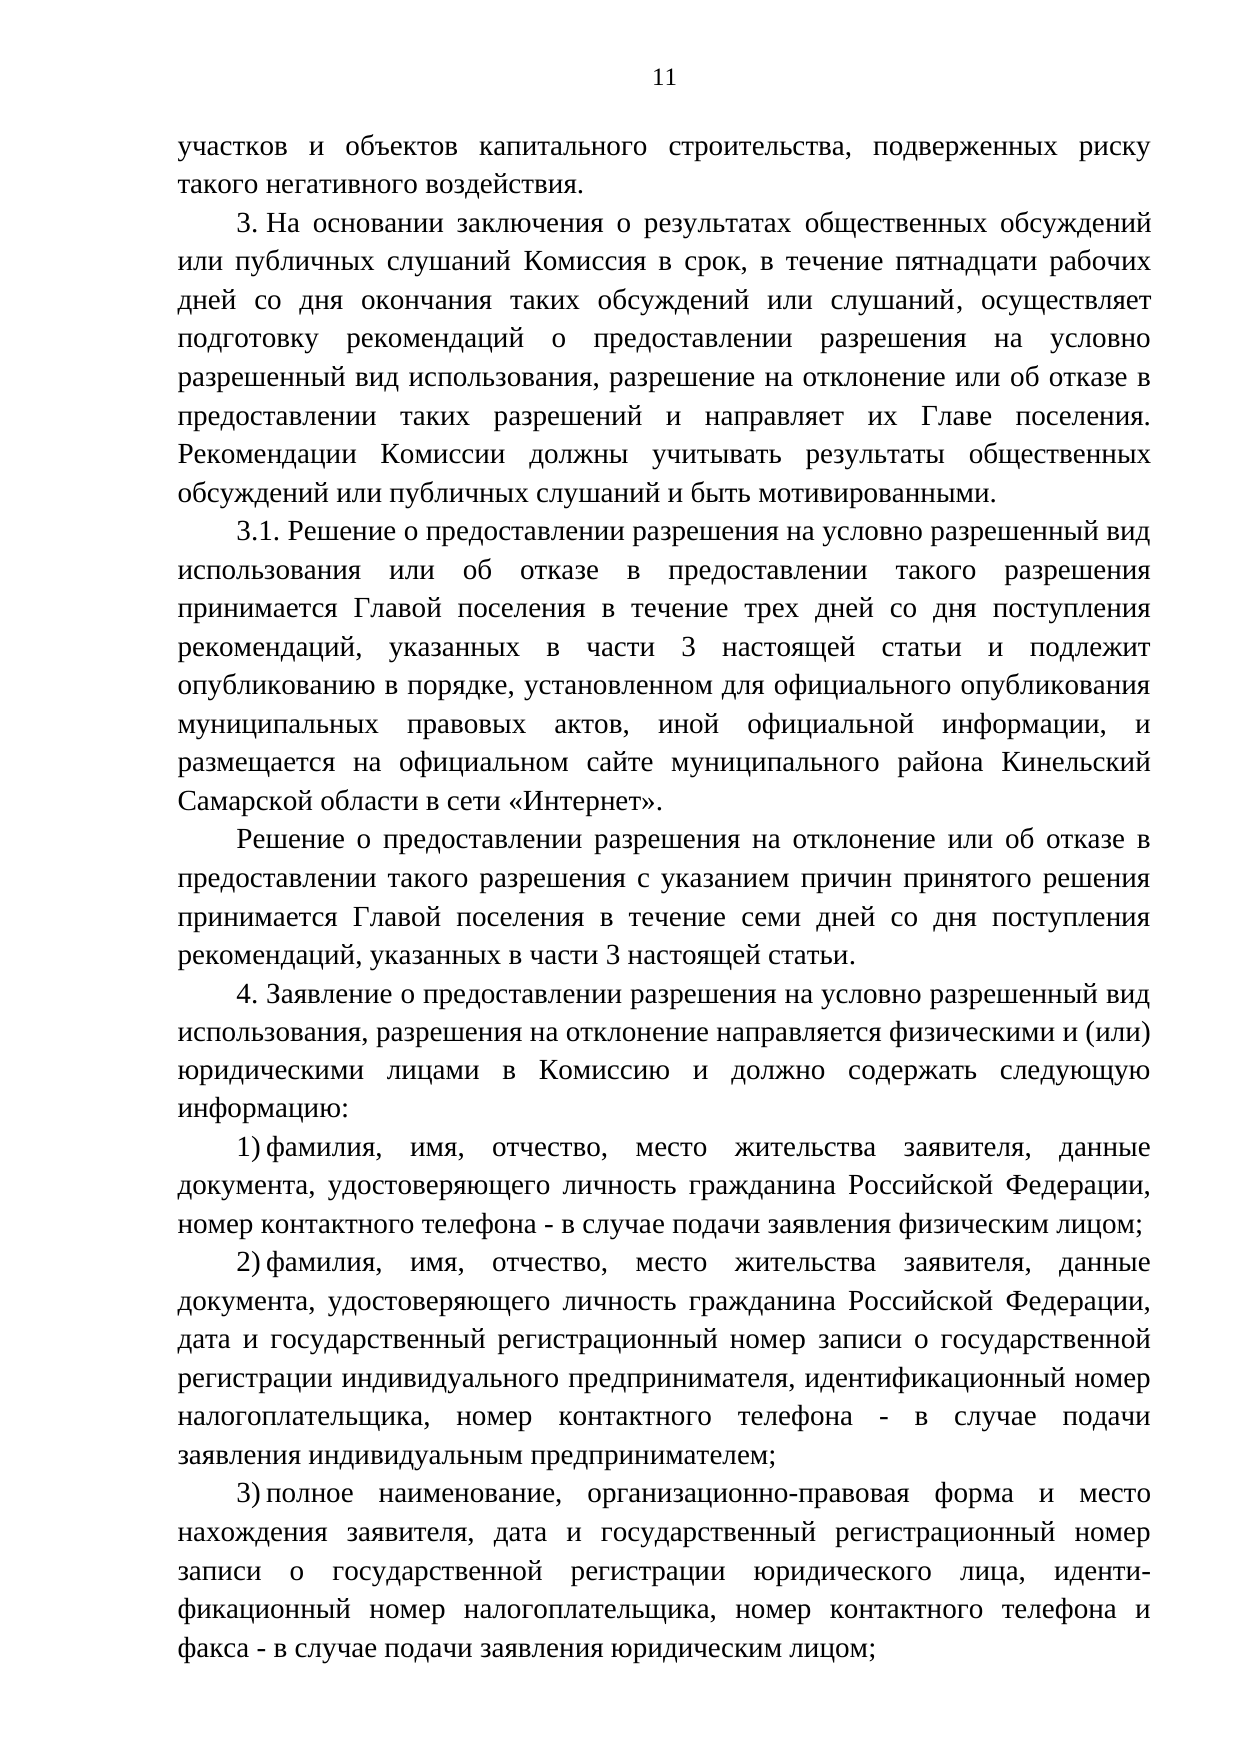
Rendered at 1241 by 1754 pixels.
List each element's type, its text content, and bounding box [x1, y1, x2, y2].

list фамилия, имя, отчество, место жительства заявителя, данные документа, удостоверяющего личность гражданина Российской Федерации, дата и государственный регистрационный номер записи о государственной регистрации индивидуального предпринимателя, идентификационный номер налогоплательщика, номер контактного телефона - в случае подачи заявления индивидуальным предпринимателем; [177, 1244, 1152, 1471]
text 4. Заявление о предоставлении разрешения на условно разрешенный вид использования, разрешения на отклонение направляется физическими и (или) юридическими лицами в Комиссию и должно содержать следующую информацию: [177, 976, 1152, 1124]
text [177, 128, 1152, 200]
list полное наименование, организационно-правовая форма и место нахождения заявителя, дата и государственный регистрационный номер записи о государственной регистрации юридического лица, иденти-фикационный номер налогоплательщика, номер контактного телефона и факса - в случае подачи заявления юридическим лицом; [177, 1476, 1152, 1663]
text 3.1. Решение о предоставлении разрешения на условно разрешенный вид использования или об отказе в предоставлении такого разрешения принимается Главой поселения в течение трех дней со дня поступления рекомендаций, указанных в части 3 настоящей статьи и подлежит опубликованию в порядке, установленном для официального опубликования муниципальных правовых актов, иной официальной информации, и размещается на официальном сайте муниципального района Кинельский Самарской области в сети «Интернет». [177, 513, 1152, 817]
list фамилия, имя, отчество, место жительства заявителя, данные документа, удостоверяющего личность гражданина Российской Федерации, номер контактного телефона - в случае подачи заявления физическим лицом; [177, 1129, 1152, 1239]
list На основании заключения о результатах общественных обсуждений или публичных слушаний Комиссия в срок, в течение пятнадцати рабочих дней со дня окончания таких обсуждений или слушаний, осуществляет подготовку рекомендаций о предоставлении разрешения на условно разрешенный вид использования, разрешение на отклонение или об отказе в предоставлении таких разрешений и направляет их Главе поселения. Рекомендации Комиссии должны учитывать результаты общественных обсуждений или публичных слушаний и быть мотивированными. [177, 205, 1152, 508]
text Решение о предоставлении разрешения на отклонение или об отказе в предоставлении такого разрешения с указанием причин принятого решения принимается Главой поселения в течение семи дней со дня поступления рекомендаций, указанных в части 3 настоящей статьи. [177, 822, 1152, 971]
